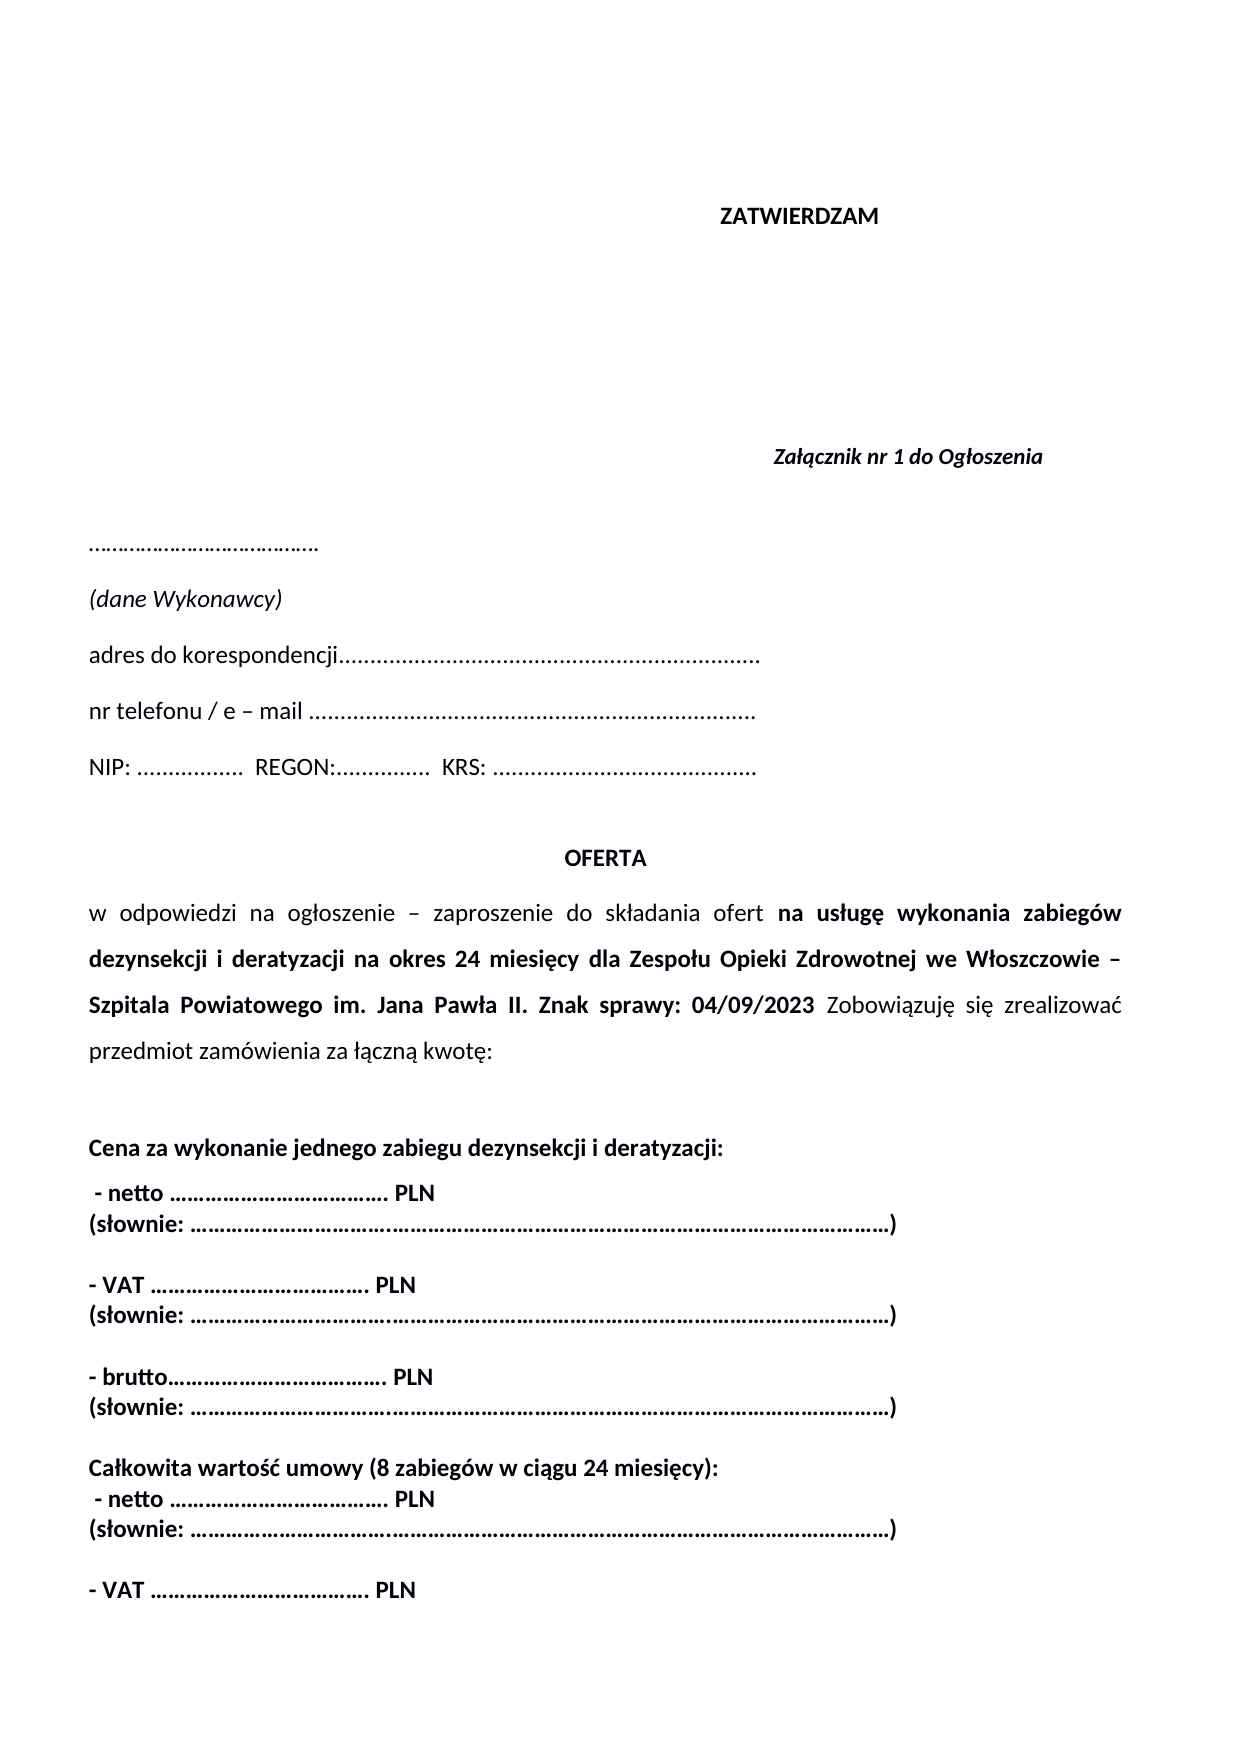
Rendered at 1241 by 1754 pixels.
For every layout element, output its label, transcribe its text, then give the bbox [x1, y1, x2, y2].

text ZATWIERDZAM [89, 200, 1122, 231]
text - VAT ………………………………. PLN [89, 1269, 1122, 1300]
text (słownie: …………………………….…………………………………………………………………………) [89, 1208, 1122, 1239]
text - brutto………………………………. PLN [89, 1361, 1122, 1391]
text Załącznik nr 1 do Ogłoszenia [89, 442, 1122, 470]
text - netto ………………………………. PLN [89, 1483, 1122, 1513]
text - VAT ………………………………. PLN [89, 1574, 1122, 1605]
text nr telefonu / e – mail ....................................................................... [89, 695, 1122, 726]
text Całkowita wartość umowy (8 zabiegów w ciągu 24 miesięcy): [89, 1452, 1122, 1483]
text w odpowiedzi na ogłoszenie – zaproszenie do składania ofert na usługę wykonania zabiegów dezynsekcji i deratyzacji na okres 24 miesięcy dla Zespołu Opieki Zdrowotnej we Włoszczowie – Szpitala Powiatowego im. Jana Pawła II. Znak sprawy: 04/09/2023 Zobowiązuję się zrealizować przedmiot zamówienia za łączną kwotę: [89, 898, 1122, 1065]
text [89, 1513, 1122, 1544]
text (słownie: …………………………….…………………………………………………………………………) [89, 1391, 1122, 1422]
text (słownie: …………………………….…………………………………………………………………………) [89, 1300, 1122, 1330]
text NIP: ................. REGON:............... KRS: .......................................... [89, 751, 1122, 781]
text adres do korespondencji................................................................... [89, 639, 1122, 670]
text OFERTA [89, 842, 1122, 872]
text - netto ………………………………. PLN [89, 1178, 1122, 1208]
text …………………………………. [89, 528, 1122, 558]
text (dane Wykonawcy) [89, 583, 1122, 614]
text Cena za wykonanie jednego zabiegu dezynsekcji i deratyzacji: [89, 1132, 1122, 1162]
